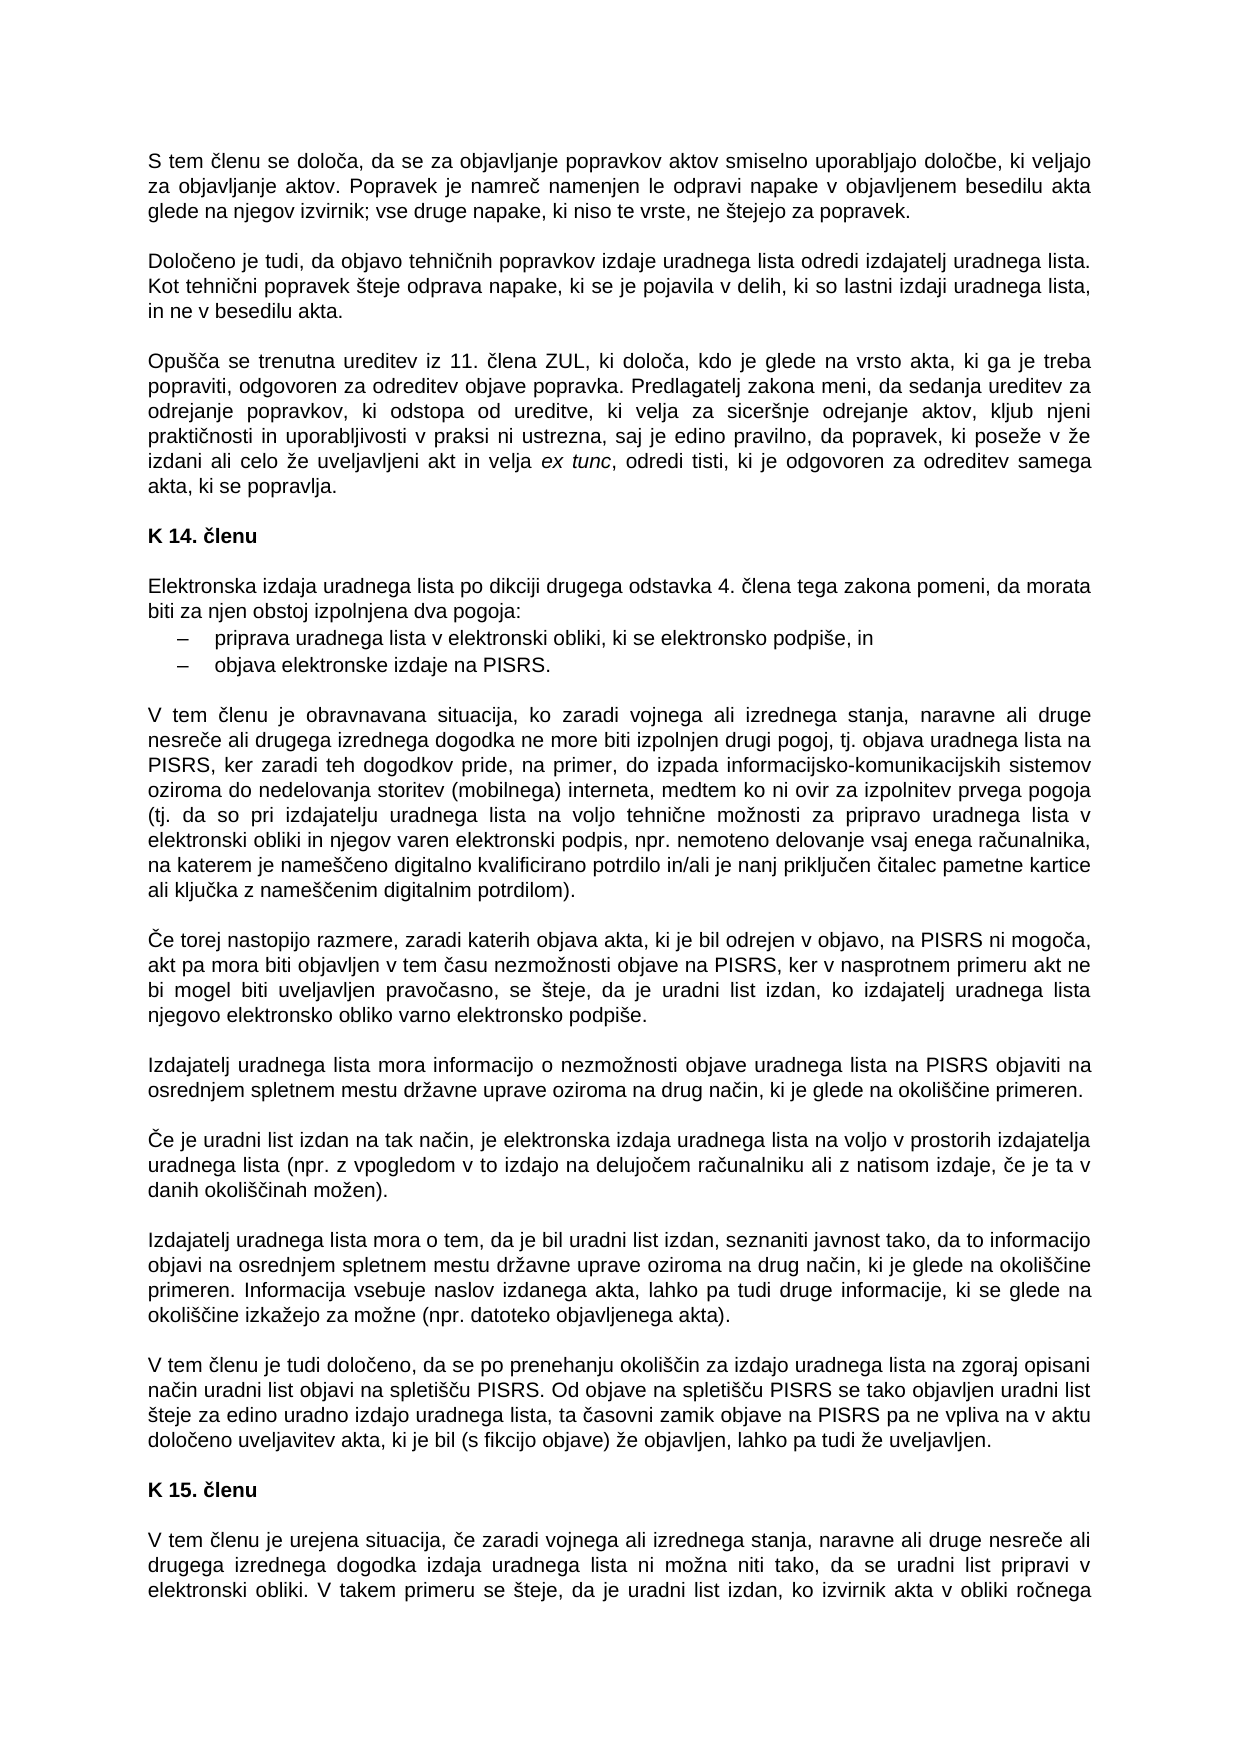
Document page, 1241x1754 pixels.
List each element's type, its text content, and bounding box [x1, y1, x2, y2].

text Če torej nastopijo razmere, zaradi katerih objava akta, ki je bil odrejen v objavo, na PISRS ni mogoča, akt pa mora biti objavljen v tem času nezmožnosti objave na PISRS, ker v nasprotnem primeru akt ne bi mogel biti uveljavljen pravočasno, se šteje, da je uradni list izdan, ko izdajatelj uradnega lista njegovo elektronsko obliko varno elektronsko podpiše. [148, 927, 1093, 1027]
text V tem členu je tudi določeno, da se po prenehanju okoliščin za izdajo uradnega lista na zgoraj opisani način uradni list objavi na spletišču PISRS. Od objave na spletišču PISRS se tako objavljen uradni list šteje za edino uradno izdajo uradnega lista, ta časovni zamik objave na PISRS pa ne vpliva na v aktu določeno uveljavitev akta, ki je bil (s fikcijo objave) že objavljen, lahko pa tudi že uveljavljen. [148, 1352, 1093, 1452]
text Izdajatelj uradnega lista mora informacijo o nezmožnosti objave uradnega lista na PISRS objaviti na osrednjem spletnem mestu državne uprave oziroma na drug način, ki je glede na okoliščine primeren. [148, 1052, 1093, 1102]
text Izdajatelj uradnega lista mora o tem, da je bil uradni list izdan, seznaniti javnost tako, da to informacijo objavi na osrednjem spletnem mestu državne uprave oziroma na drug način, ki je glede na okoliščine primeren. Informacija vsebuje naslov izdanega akta, lahko pa tudi druge informacije, ki se glede na okoliščine izkažejo za možne (npr. datoteko objavljenega akta). [148, 1227, 1093, 1327]
text Elektronska izdaja uradnega lista po dikciji drugega odstavka 4. člena tega zakona pomeni, da morata biti za njen obstoj izpolnjena dva pogoja: [148, 573, 1093, 623]
text S tem členu se določa, da se za objavljanje popravkov aktov smiselno uporabljajo določbe, ki veljajo za objavljanje aktov. Popravek je namreč namenjen le odpravi napake v objavljenem besedilu akta glede na njegov izvirnik; vse druge napake, ki niso te vrste, ne štejejo za popravek. [148, 148, 1093, 223]
text Opušča se trenutna ureditev iz 11. člena ZUL, ki določa, kdo je glede na vrsto akta, ki ga je treba popraviti, odgovoren za odreditev objave popravka. Predlagatelj zakona meni, da sedanja ureditev za odrejanje popravkov, ki odstopa od ureditve, ki velja za siceršnje odrejanje aktov, kljub njeni praktičnosti in uporabljivosti v praksi ni ustrezna, saj je edino pravilno, da popravek, ki poseže v že izdani ali celo že uveljavljeni akt in velja ex tunc, odredi tisti, ki je odgovoren za odreditev samega akta, ki se popravlja. [148, 348, 1093, 498]
text Določeno je tudi, da objavo tehničnih popravkov izdaje uradnega lista odredi izdajatelj uradnega lista. Kot tehnični popravek šteje odprava napake, ki se je pojavila v delih, ki so lastni izdaji uradnega lista, in ne v besedilu akta. [148, 248, 1093, 323]
text objava elektronske izdaje na PISRS. [177, 650, 1093, 677]
text K 15. členu [148, 1477, 1093, 1502]
text V tem členu je obravnavana situacija, ko zaradi vojnega ali izrednega stanja, naravne ali druge nesreče ali drugega izrednega dogodka ne more biti izpolnjen drugi pogoj, tj. objava uradnega lista na PISRS, ker zaradi teh dogodkov pride, na primer, do izpada informacijsko-komunikacijskih sistemov oziroma do nedelovanja storitev (mobilnega) interneta, medtem ko ni ovir za izpolnitev prvega pogoja (tj. da so pri izdajatelju uradnega lista na voljo tehnične možnosti za pripravo uradnega lista v elektronski obliki in njegov varen elektronski podpis, npr. nemoteno delovanje vsaj enega računalnika, na katerem je nameščeno digitalno kvalificirano potrdilo in/ali je nanj priključen čitalec pametne kartice ali ključka z nameščenim digitalnim potrdilom). [148, 702, 1093, 902]
text K 14. členu [148, 523, 1093, 548]
text priprava uradnega lista v elektronski obliki, ki se elektronsko podpiše, in [177, 623, 1093, 650]
text Če je uradni list izdan na tak način, je elektronska izdaja uradnega lista na voljo v prostorih izdajatelja uradnega lista (npr. z vpogledom v to izdajo na delujočem računalniku ali z natisom izdaje, če je ta v danih okoliščinah možen). [148, 1127, 1093, 1202]
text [148, 1527, 1093, 1602]
